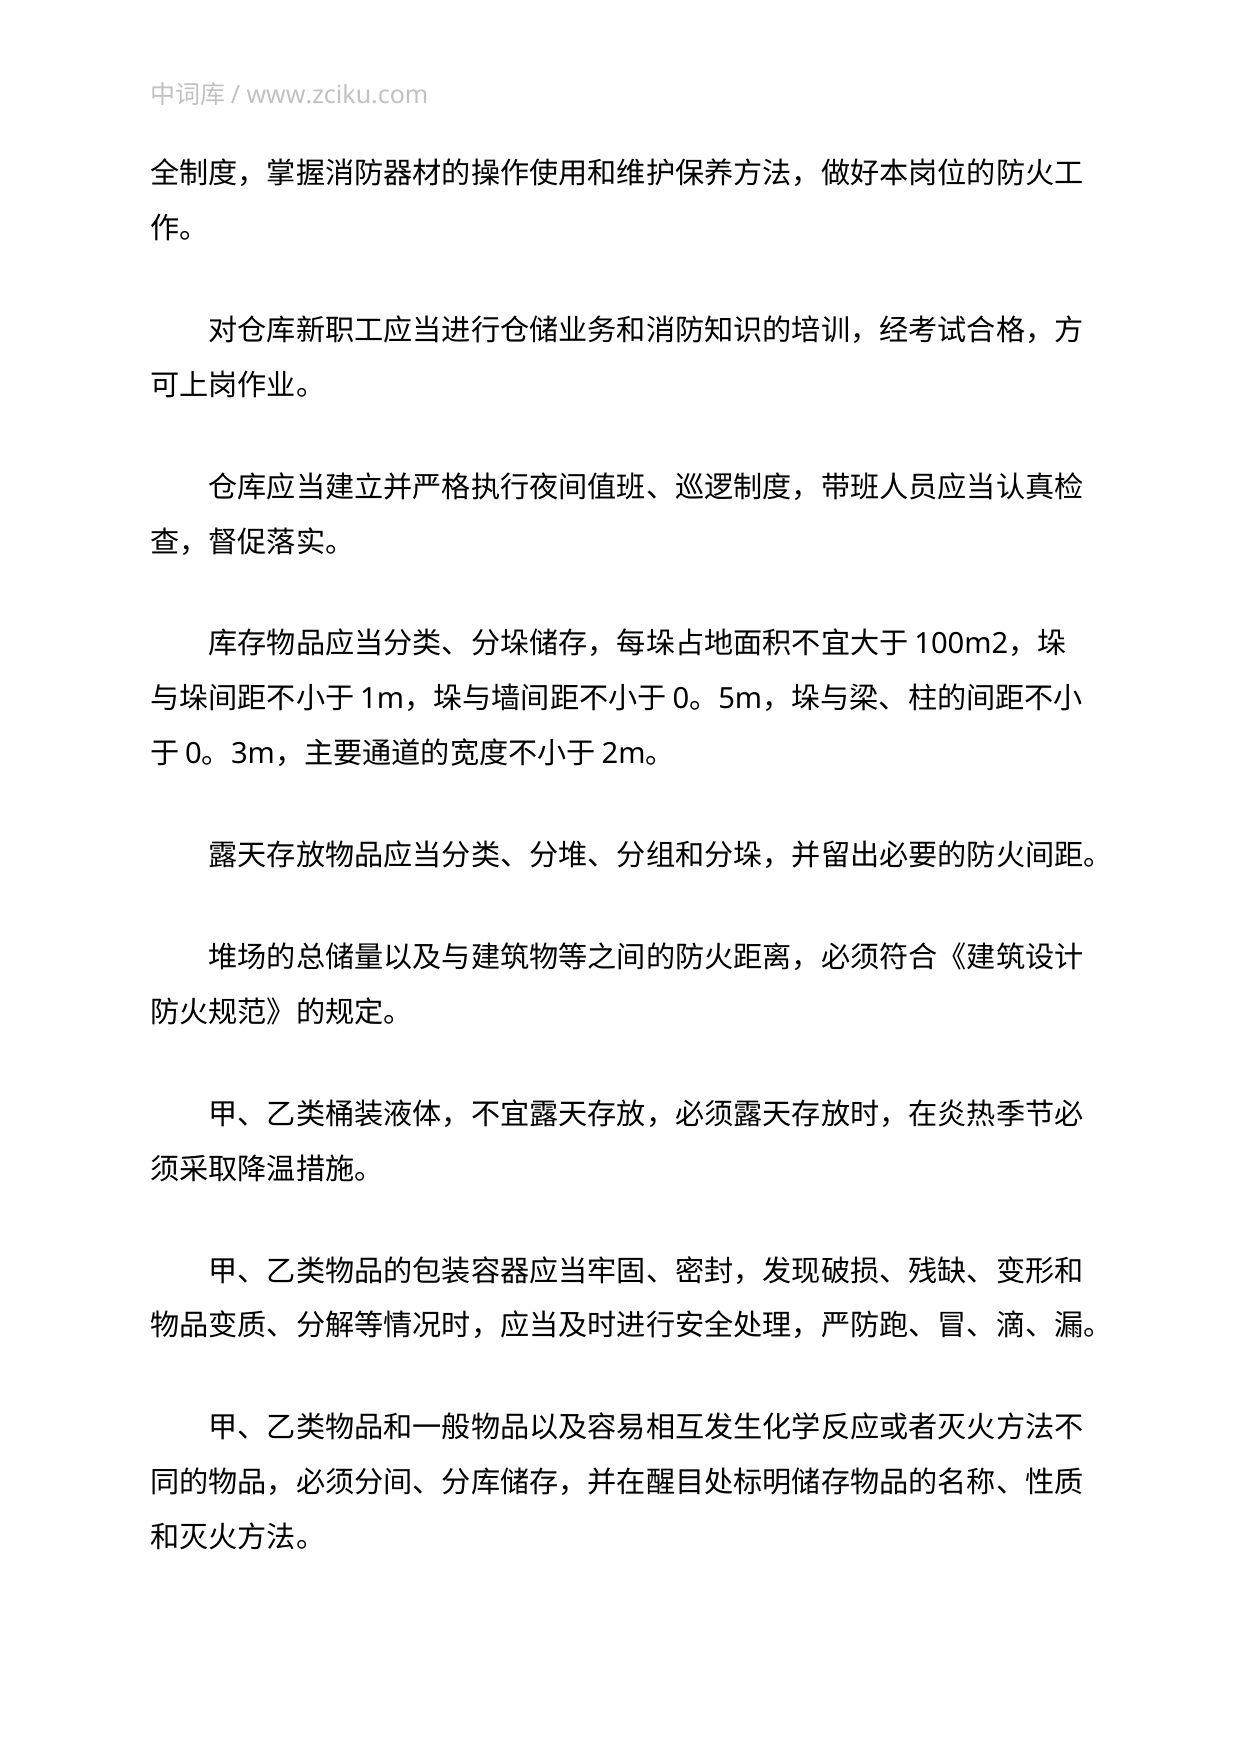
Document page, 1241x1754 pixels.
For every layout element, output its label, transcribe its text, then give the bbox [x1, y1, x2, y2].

text 甲、乙类桶装液体，不宜露天存放，必须露天存放时，在炎热季节必须采取降温措施。 [150, 1090, 1090, 1188]
text 甲、乙类物品的包装容器应当牢固、密封，发现破损、残缺、变形和物品变质、分解等情况时，应当及时进行安全处理，严防跑、冒、滴、漏。 [150, 1247, 1090, 1344]
text 库存物品应当分类、分垛储存，每垛占地面积不宜大于100m2，垛与垛间距不小于1m，垛与墙间距不小于0。5m，垛与梁、柱的间距不小于0。3m，主要通道的宽度不小于2m。 [150, 620, 1090, 772]
text 堆场的总储量以及与建筑物等之间的防火距离，必须符合《建筑设计防火规范》的规定。 [150, 934, 1090, 1031]
text 甲、乙类物品和一般物品以及容易相互发生化学反应或者灭火方法不同的物品，必须分间、分库储存，并在醒目处标明储存物品的名称、性质和灭火方法。 [150, 1404, 1090, 1556]
text 露天存放物品应当分类、分堆、分组和分垛，并留出必要的防火间距。 [150, 832, 1090, 874]
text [150, 150, 1090, 247]
text 仓库应当建立并严格执行夜间值班、巡逻制度，带班人员应当认真检查，督促落实。 [150, 463, 1090, 561]
text 对仓库新职工应当进行仓储业务和消防知识的培训，经考试合格，方可上岗作业。 [150, 307, 1090, 404]
